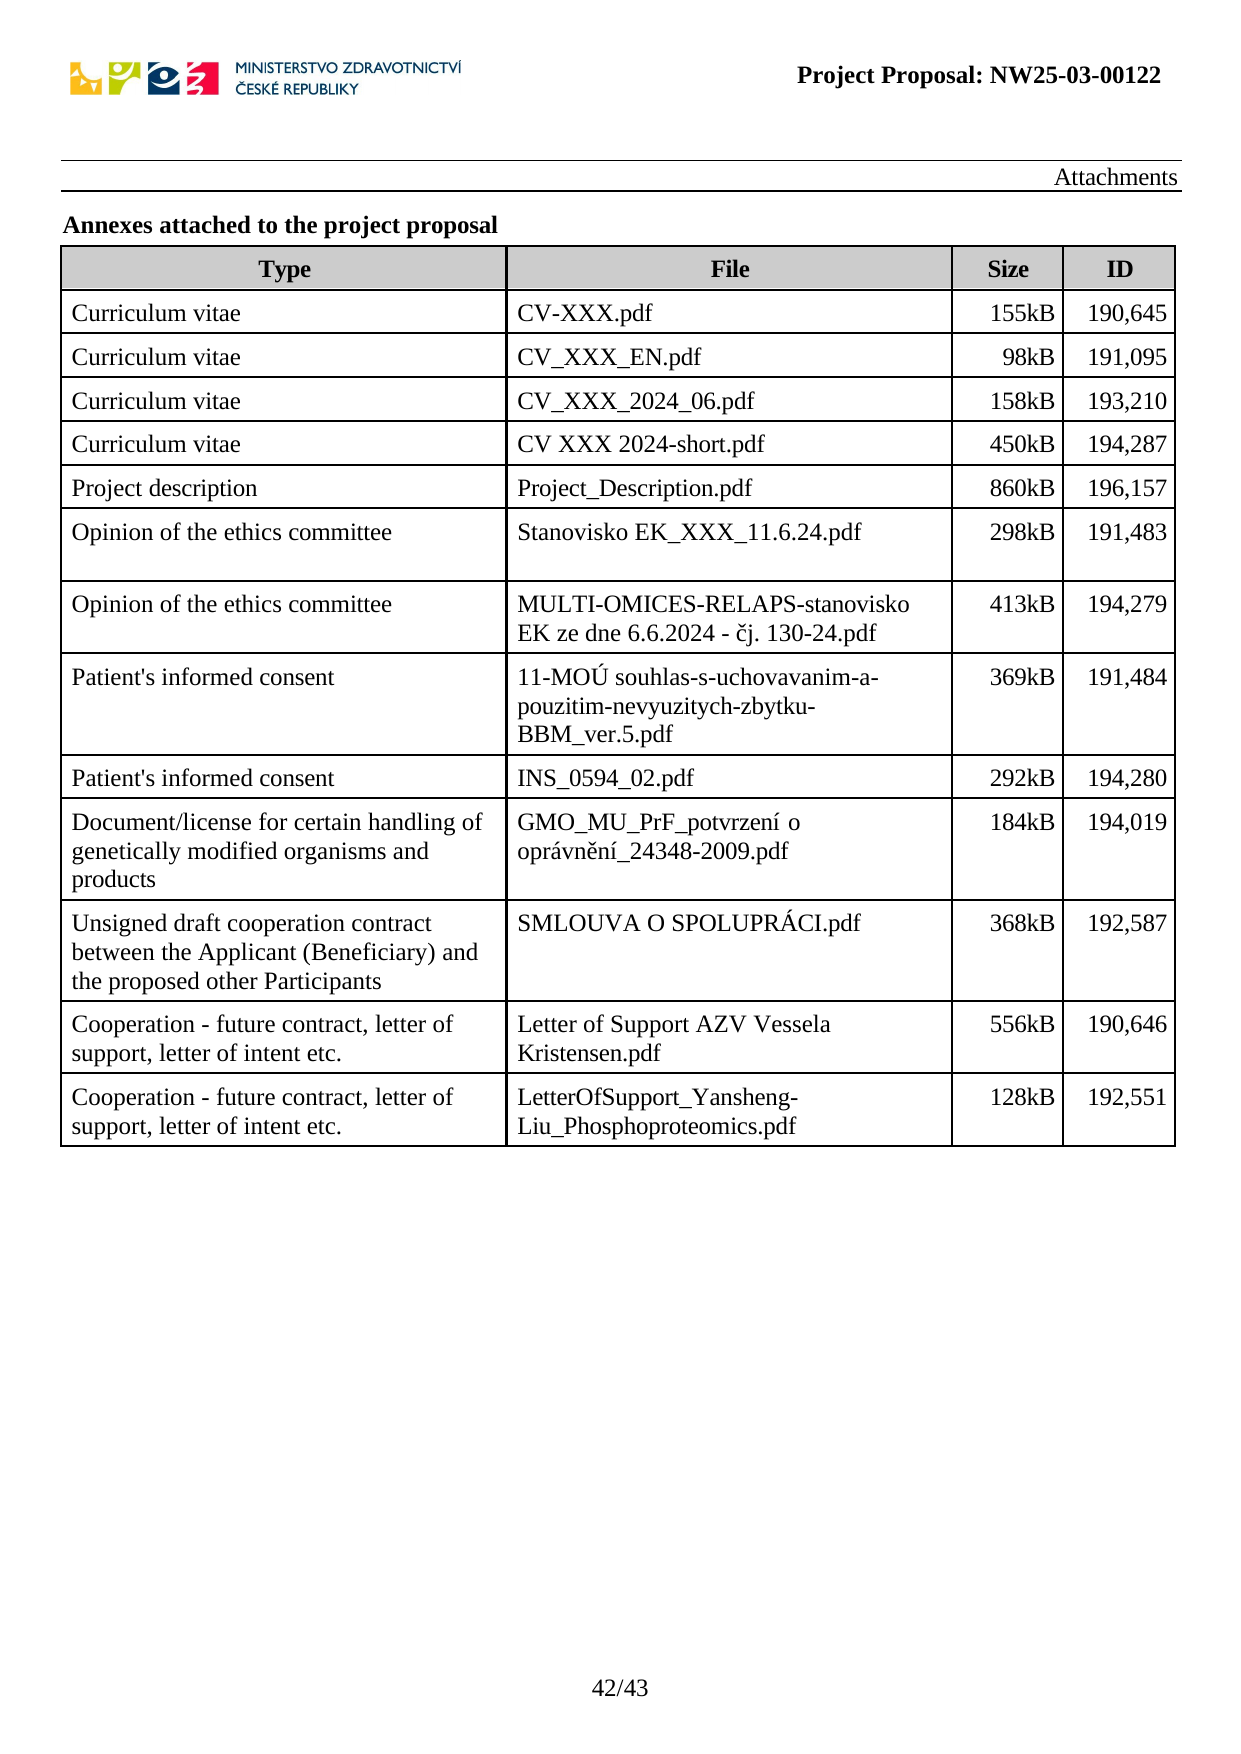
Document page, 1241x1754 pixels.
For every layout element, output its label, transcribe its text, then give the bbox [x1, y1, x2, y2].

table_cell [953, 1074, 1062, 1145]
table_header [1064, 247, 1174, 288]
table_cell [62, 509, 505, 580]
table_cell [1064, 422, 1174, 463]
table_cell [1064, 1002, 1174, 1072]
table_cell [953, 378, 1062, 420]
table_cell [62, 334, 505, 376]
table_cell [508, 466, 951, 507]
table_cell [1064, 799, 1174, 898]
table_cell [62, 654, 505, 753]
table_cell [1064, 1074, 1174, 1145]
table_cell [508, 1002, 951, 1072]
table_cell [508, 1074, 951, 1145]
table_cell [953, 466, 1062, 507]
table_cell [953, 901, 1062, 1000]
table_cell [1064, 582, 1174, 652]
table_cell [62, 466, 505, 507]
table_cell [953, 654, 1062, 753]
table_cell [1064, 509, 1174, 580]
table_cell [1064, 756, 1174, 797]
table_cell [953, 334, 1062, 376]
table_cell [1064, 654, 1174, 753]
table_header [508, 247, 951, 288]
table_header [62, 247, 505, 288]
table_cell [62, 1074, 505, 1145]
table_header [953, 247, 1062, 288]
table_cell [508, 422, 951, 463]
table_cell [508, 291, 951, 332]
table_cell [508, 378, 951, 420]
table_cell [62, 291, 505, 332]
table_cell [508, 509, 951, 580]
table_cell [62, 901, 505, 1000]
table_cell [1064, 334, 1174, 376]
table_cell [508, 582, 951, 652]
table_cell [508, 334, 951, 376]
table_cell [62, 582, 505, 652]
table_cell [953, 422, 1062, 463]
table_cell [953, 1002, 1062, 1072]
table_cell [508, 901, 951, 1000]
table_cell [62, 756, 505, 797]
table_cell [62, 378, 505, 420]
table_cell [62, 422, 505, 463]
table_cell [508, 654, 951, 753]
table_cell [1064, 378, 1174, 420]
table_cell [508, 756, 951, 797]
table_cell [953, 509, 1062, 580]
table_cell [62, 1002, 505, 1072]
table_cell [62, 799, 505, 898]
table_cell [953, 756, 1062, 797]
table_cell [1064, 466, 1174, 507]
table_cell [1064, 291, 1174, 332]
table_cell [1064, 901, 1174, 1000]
picture [70, 60, 461, 95]
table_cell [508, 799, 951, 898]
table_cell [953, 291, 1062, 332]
text Annexes attached to the project proposal [62, 210, 1192, 239]
text Attachments [48, 162, 1178, 191]
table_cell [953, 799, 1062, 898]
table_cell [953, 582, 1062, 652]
